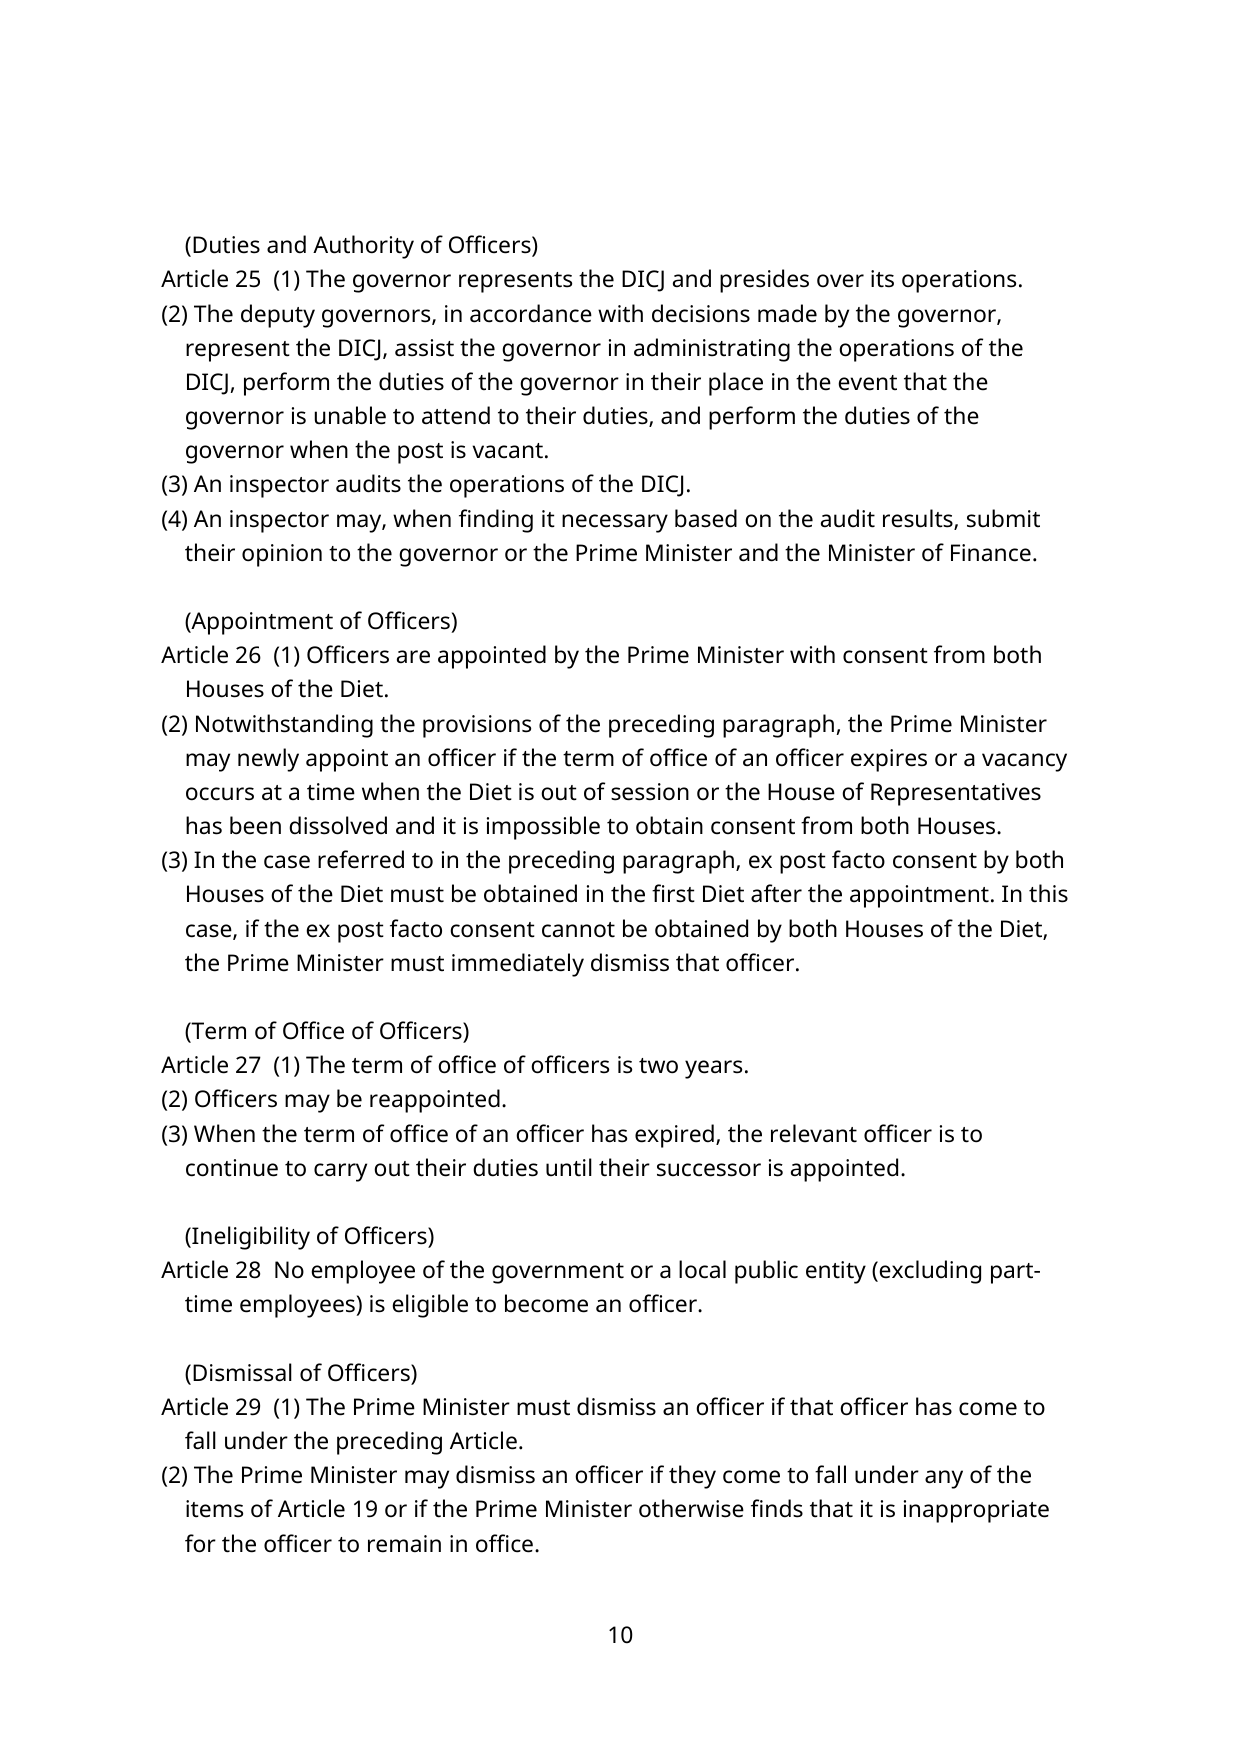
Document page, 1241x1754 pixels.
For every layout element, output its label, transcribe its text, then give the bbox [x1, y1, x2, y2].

text Article 25 (1) The governor represents the DICJ and presides over its operations. [161, 262, 1079, 296]
text (Duties and Authority of Officers) [184, 228, 1079, 262]
text (Dismissal of Officers) [184, 1355, 1079, 1389]
text (2) Notwithstanding the provisions of the preceding paragraph, the Prime Minister may newly appoint an officer if the term of office of an officer expires or a vacancy occurs at a time when the Diet is out of session or the House of Representatives has been dissolved and it is impossible to obtain consent from both Houses. [161, 706, 1079, 843]
text (3) When the term of office of an officer has expired, the relevant officer is to continue to carry out their duties until their successor is appointed. [161, 1116, 1079, 1184]
text Article 26 (1) Officers are appointed by the Prime Minister with consent from both Houses of the Diet. [161, 638, 1079, 706]
text Article 29 (1) The Prime Minister must dismiss an officer if that officer has come to fall under the preceding Article. [161, 1389, 1079, 1458]
text (Appointment of Officers) [184, 604, 1079, 638]
text (Term of Office of Officers) [184, 1014, 1079, 1048]
text (2) Officers may be reappointed. [161, 1082, 1079, 1116]
text (2) The deputy governors, in accordance with decisions made by the governor, represent the DICJ, assist the governor in administrating the operations of the DICJ, perform the duties of the governor in their place in the event that the governor is unable to attend to their duties, and perform the duties of the governor when the post is vacant. [161, 296, 1079, 467]
text (4) An inspector may, when finding it necessary based on the audit results, submit their opinion to the governor or the Prime Minister and the Minister of Finance. [161, 501, 1079, 569]
text Article 28 No employee of the government or a local public entity (excluding part-time employees) is eligible to become an officer. [161, 1253, 1079, 1321]
text (2) The Prime Minister may dismiss an officer if they come to fall under any of the items of Article 19 or if the Prime Minister otherwise finds that it is inappropriate for the officer to remain in office. [161, 1458, 1079, 1560]
text (3) An inspector audits the operations of the DICJ. [161, 467, 1079, 501]
text (3) In the case referred to in the preceding paragraph, ex post facto consent by both Houses of the Diet must be obtained in the first Diet after the appointment. In this case, if the ex post facto consent cannot be obtained by both Houses of the Diet, the Prime Minister must immediately dismiss that officer. [161, 843, 1079, 979]
text (Ineligibility of Officers) [184, 1219, 1079, 1253]
text Article 27 (1) The term of office of officers is two years. [161, 1048, 1079, 1082]
